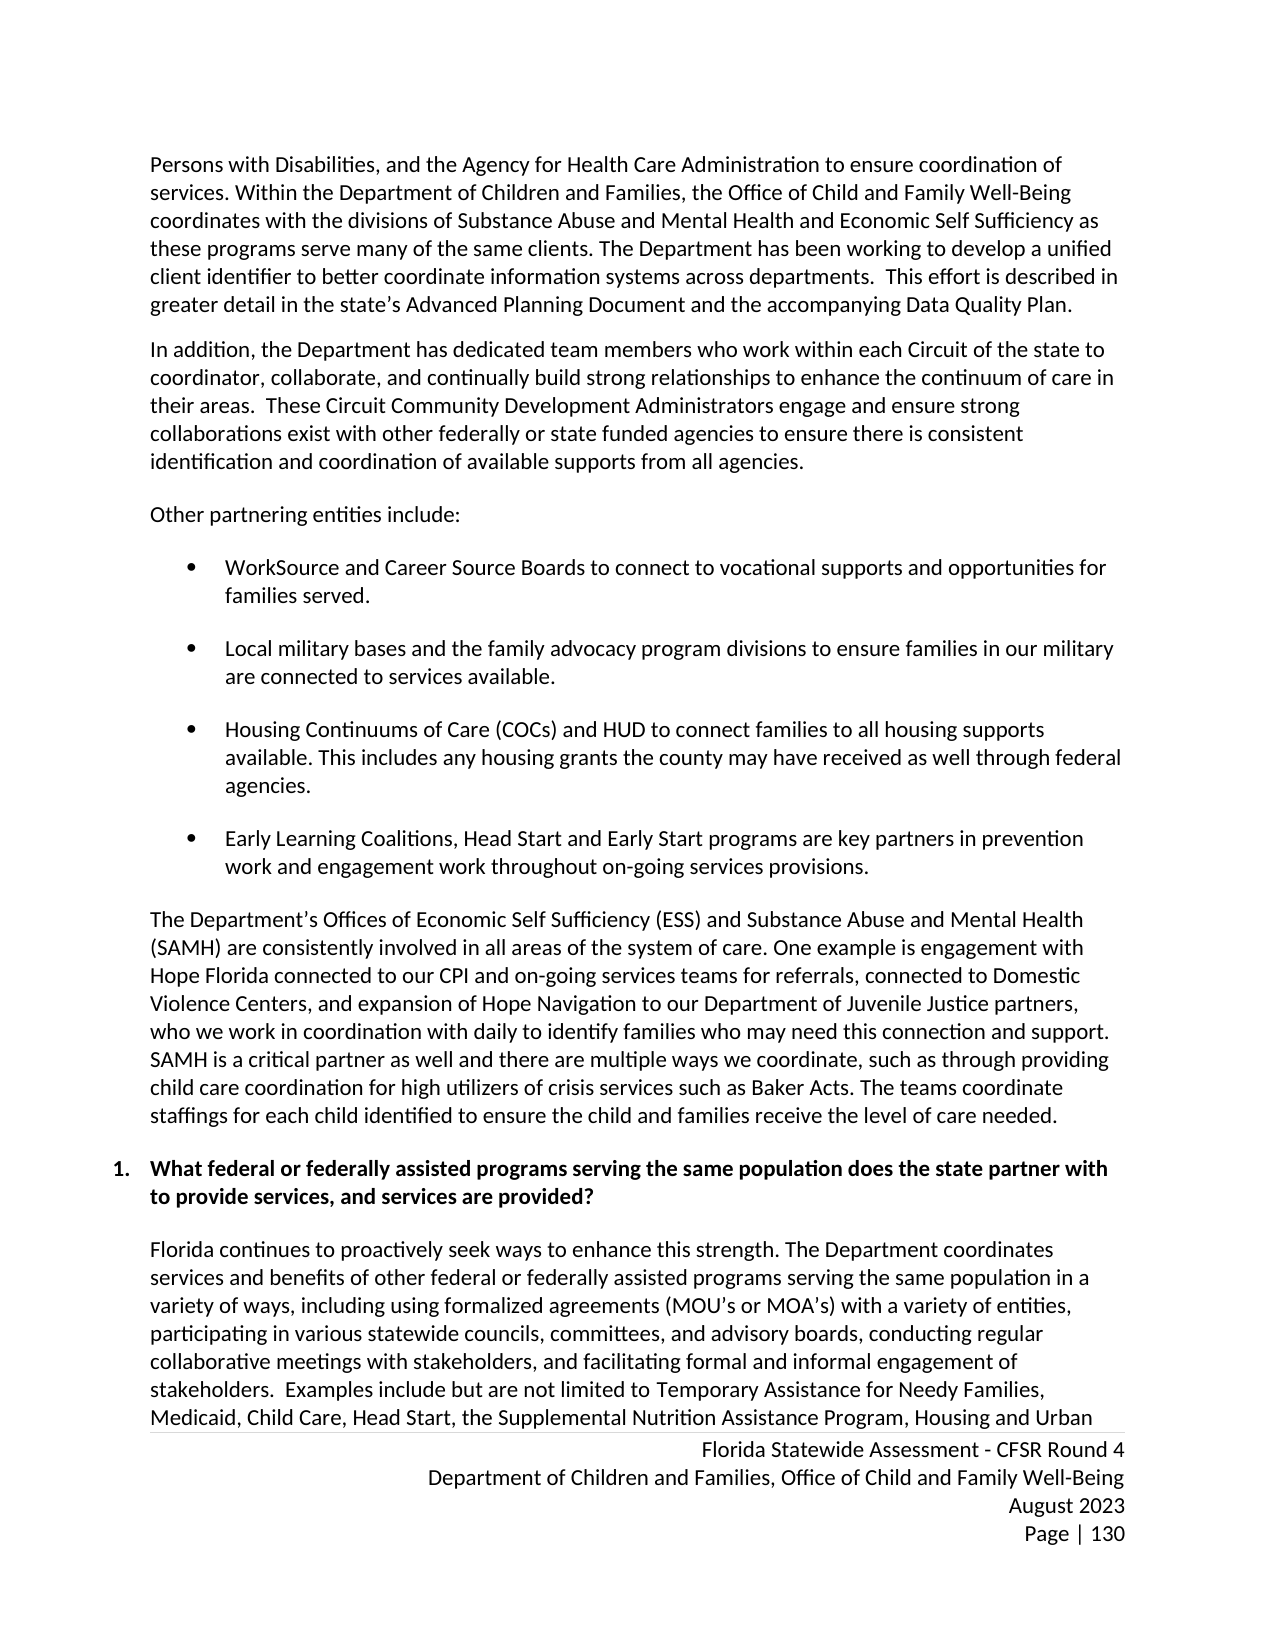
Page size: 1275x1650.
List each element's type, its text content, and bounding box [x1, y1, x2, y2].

list Early Learning Coalitions, Head Start and Early Start programs are key partners in prevention work and engagement work throughout on-going services provisions. [187, 824, 1125, 880]
text In addition, the Department has dedicated team members who work within each Circuit of the state to coordinator, collaborate, and continually build strong relationships to enhance the continuum of care in their areas. These Circuit Community Development Administrators engage and ensure strong collaborations exist with other federally or state funded agencies to ensure there is consistent identification and coordination of available supports from all agencies. [150, 335, 1125, 475]
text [150, 1235, 1125, 1431]
text The Department’s Offices of Economic Self Sufficiency (ESS) and Substance Abuse and Mental Health (SAMH) are consistently involved in all areas of the system of care. One example is engagement with Hope Florida connected to our CPI and on-going services teams for referrals, connected to Domestic Violence Centers, and expansion of Hope Navigation to our Department of Juvenile Justice partners, who we work in coordination with daily to identify families who may need this connection and support. SAMH is a critical partner as well and there are multiple ways we coordinate, such as through providing child care coordination for high utilizers of crisis services such as Baker Acts. The teams coordinate staffings for each child identified to ensure the child and families receive the level of care needed. [150, 905, 1125, 1129]
list Housing Continuums of Care (COCs) and HUD to connect families to all housing supports available. This includes any housing grants the county may have received as well through federal agencies. [187, 715, 1125, 799]
list WorkSource and Career Source Boards to connect to vocational supports and opportunities for families served. [187, 553, 1125, 609]
text Other partnering entities include: [150, 500, 1125, 528]
list What federal or federally assisted programs serving the same population does the state partner with to provide services, and services are provided? [112, 1154, 1125, 1210]
list Local military bases and the family advocacy program divisions to ensure families in our military are connected to services available. [187, 634, 1125, 690]
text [150, 150, 1125, 318]
